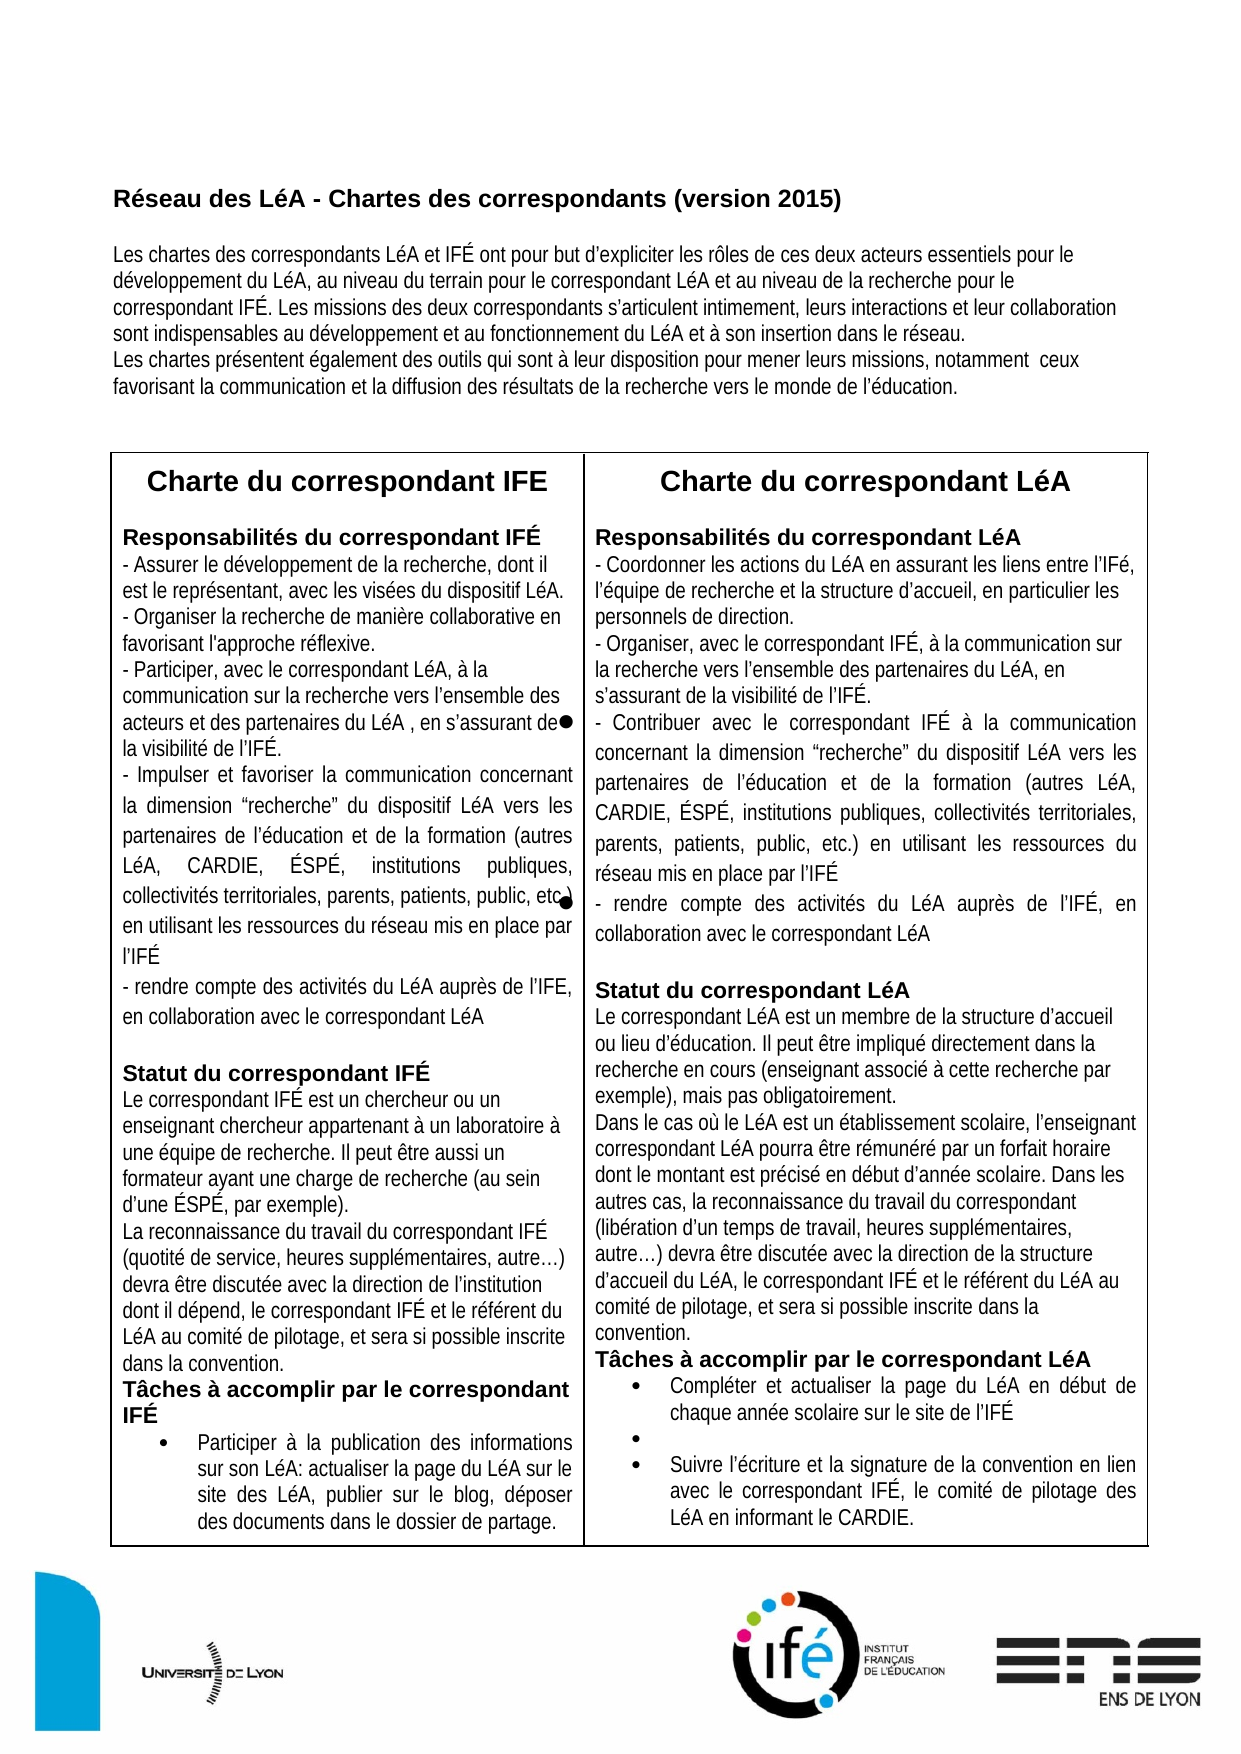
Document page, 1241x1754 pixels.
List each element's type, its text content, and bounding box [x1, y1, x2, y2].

text Les chartes des correspondants LéA et IFÉ ont pour but d’expliciter les rôles de ces deux acteurs essentiels pour le développement du LéA, au niveau du terrain pour le correspondant LéA et au niveau de la recherche pour le correspondant IFÉ. Les missions des deux correspondants s’articulent intimement, leurs interactions et leur collaboration sont indispensables au développement et au fonctionnement du LéA et à son insertion dans le réseau. [113, 241, 1127, 346]
picture [0, 1570, 1241, 1754]
text Réseau des LéA - Chartes des correspondants (version 2015) [113, 183, 1127, 212]
text Les chartes présentent également des outils qui sont à leur disposition pour mener leurs missions, notamment ceux favorisant la communication et la diffusion des résultats de la recherche vers le monde de l’éducation. [113, 346, 1127, 399]
